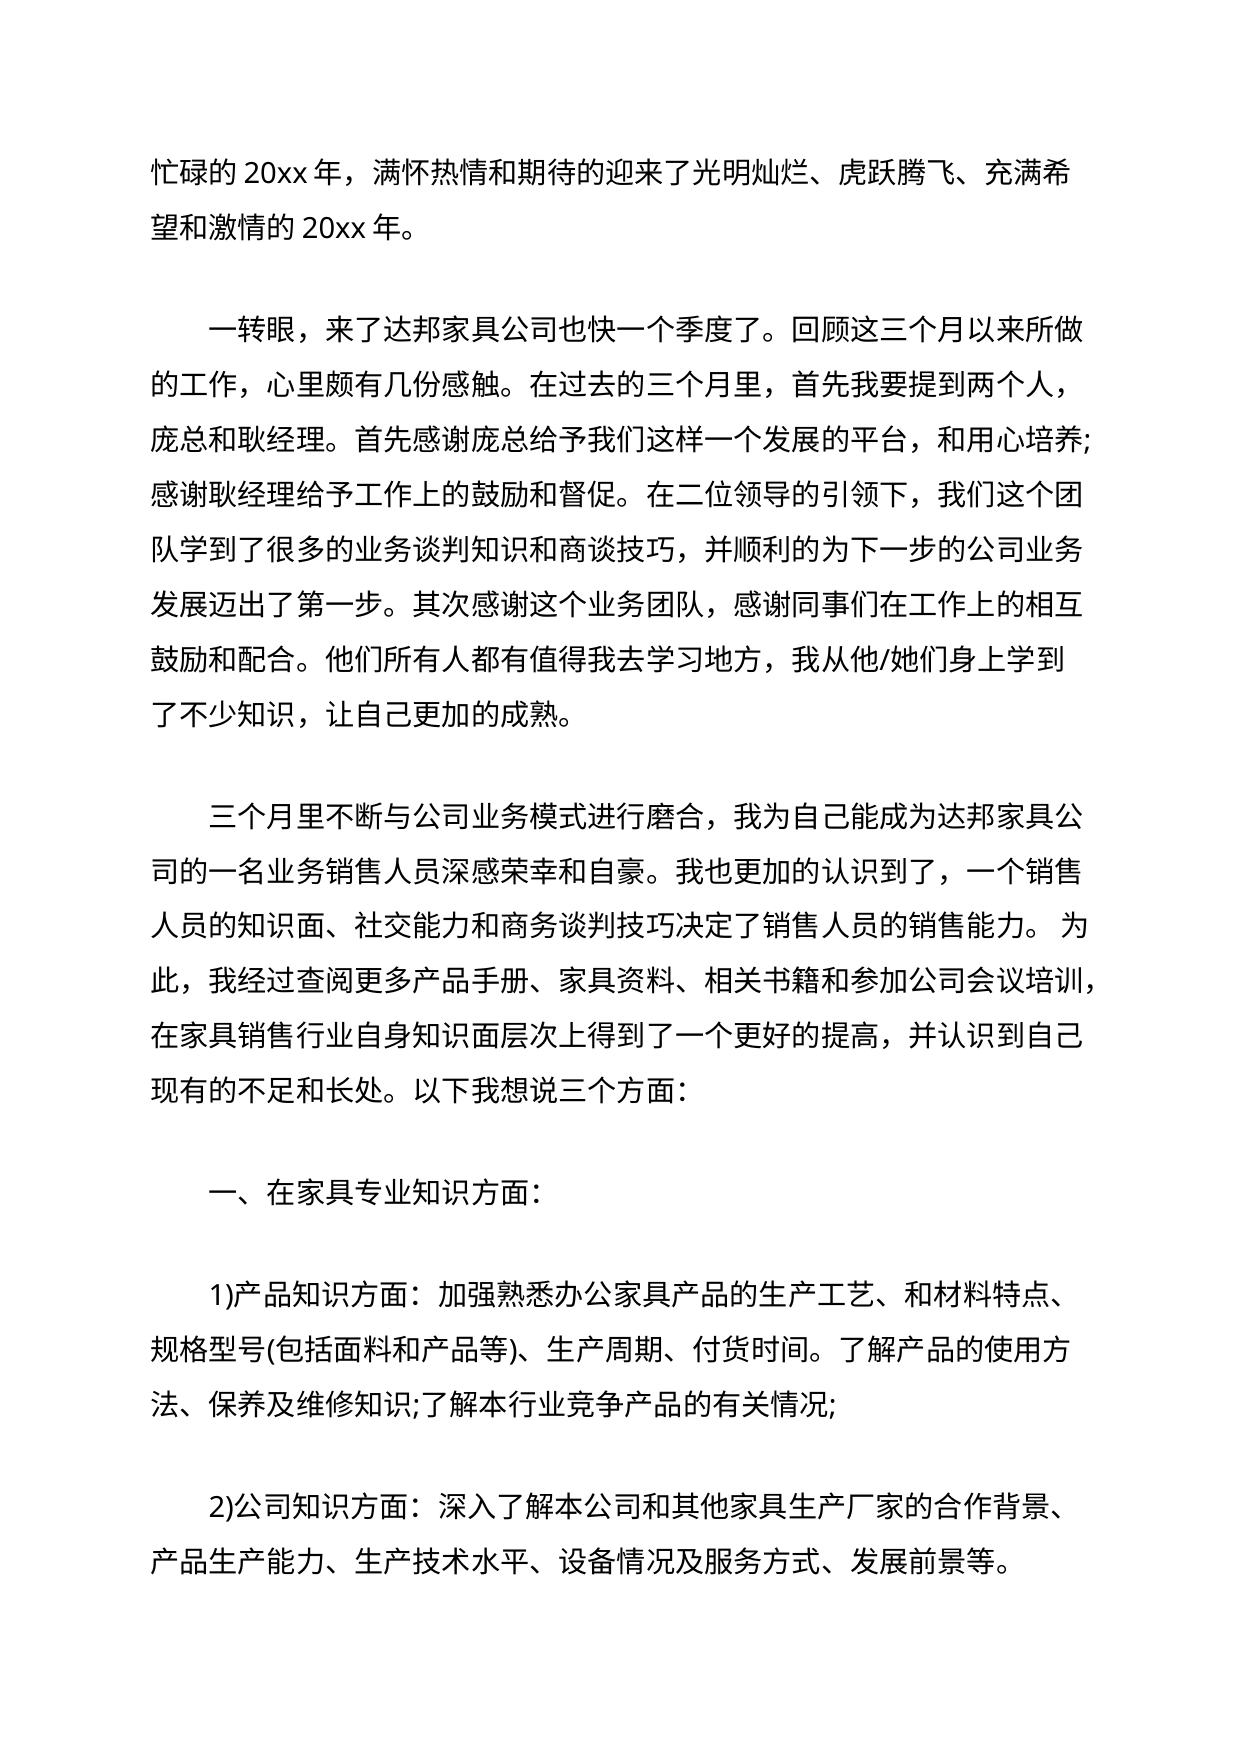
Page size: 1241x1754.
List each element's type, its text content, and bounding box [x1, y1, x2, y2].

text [150, 150, 1090, 247]
text 三个月里不断与公司业务模式进行磨合，我为自己能成为达邦家具公司的一名业务销售人员深感荣幸和自豪。我也更加的认识到了，一个销售人员的知识面、社交能力和商务谈判技巧决定了销售人员的销售能力。 为此，我经过查阅更多产品手册、家具资料、相关书籍和参加公司会议培训，在家具销售行业自身知识面层次上得到了一个更好的提高，并认识到自己现有的不足和长处。以下我想说三个方面： [150, 793, 1090, 1110]
text 一、在家具专业知识方面： [150, 1169, 1090, 1212]
text 1)产品知识方面：加强熟悉办公家具产品的生产工艺、和材料特点、规格型号(包括面料和产品等)、生产周期、付货时间。了解产品的使用方法、保养及维修知识;了解本行业竞争产品的有关情况; [150, 1271, 1090, 1424]
text 2)公司知识方面：深入了解本公司和其他家具生产厂家的合作背景、产品生产能力、生产技术水平、设备情况及服务方式、发展前景等。 [150, 1483, 1090, 1581]
text 一转眼，来了达邦家具公司也快一个季度了。回顾这三个月以来所做的工作，心里颇有几份感触。在过去的三个月里，首先我要提到两个人，庞总和耿经理。首先感谢庞总给予我们这样一个发展的平台，和用心培养;感谢耿经理给予工作上的鼓励和督促。在二位领导的引领下，我们这个团队学到了很多的业务谈判知识和商谈技巧，并顺利的为下一步的公司业务发展迈出了第一步。其次感谢这个业务团队，感谢同事们在工作上的相互鼓励和配合。他们所有人都有值得我去学习地方，我从他/她们身上学到了不少知识，让自己更加的成熟。 [150, 307, 1090, 734]
